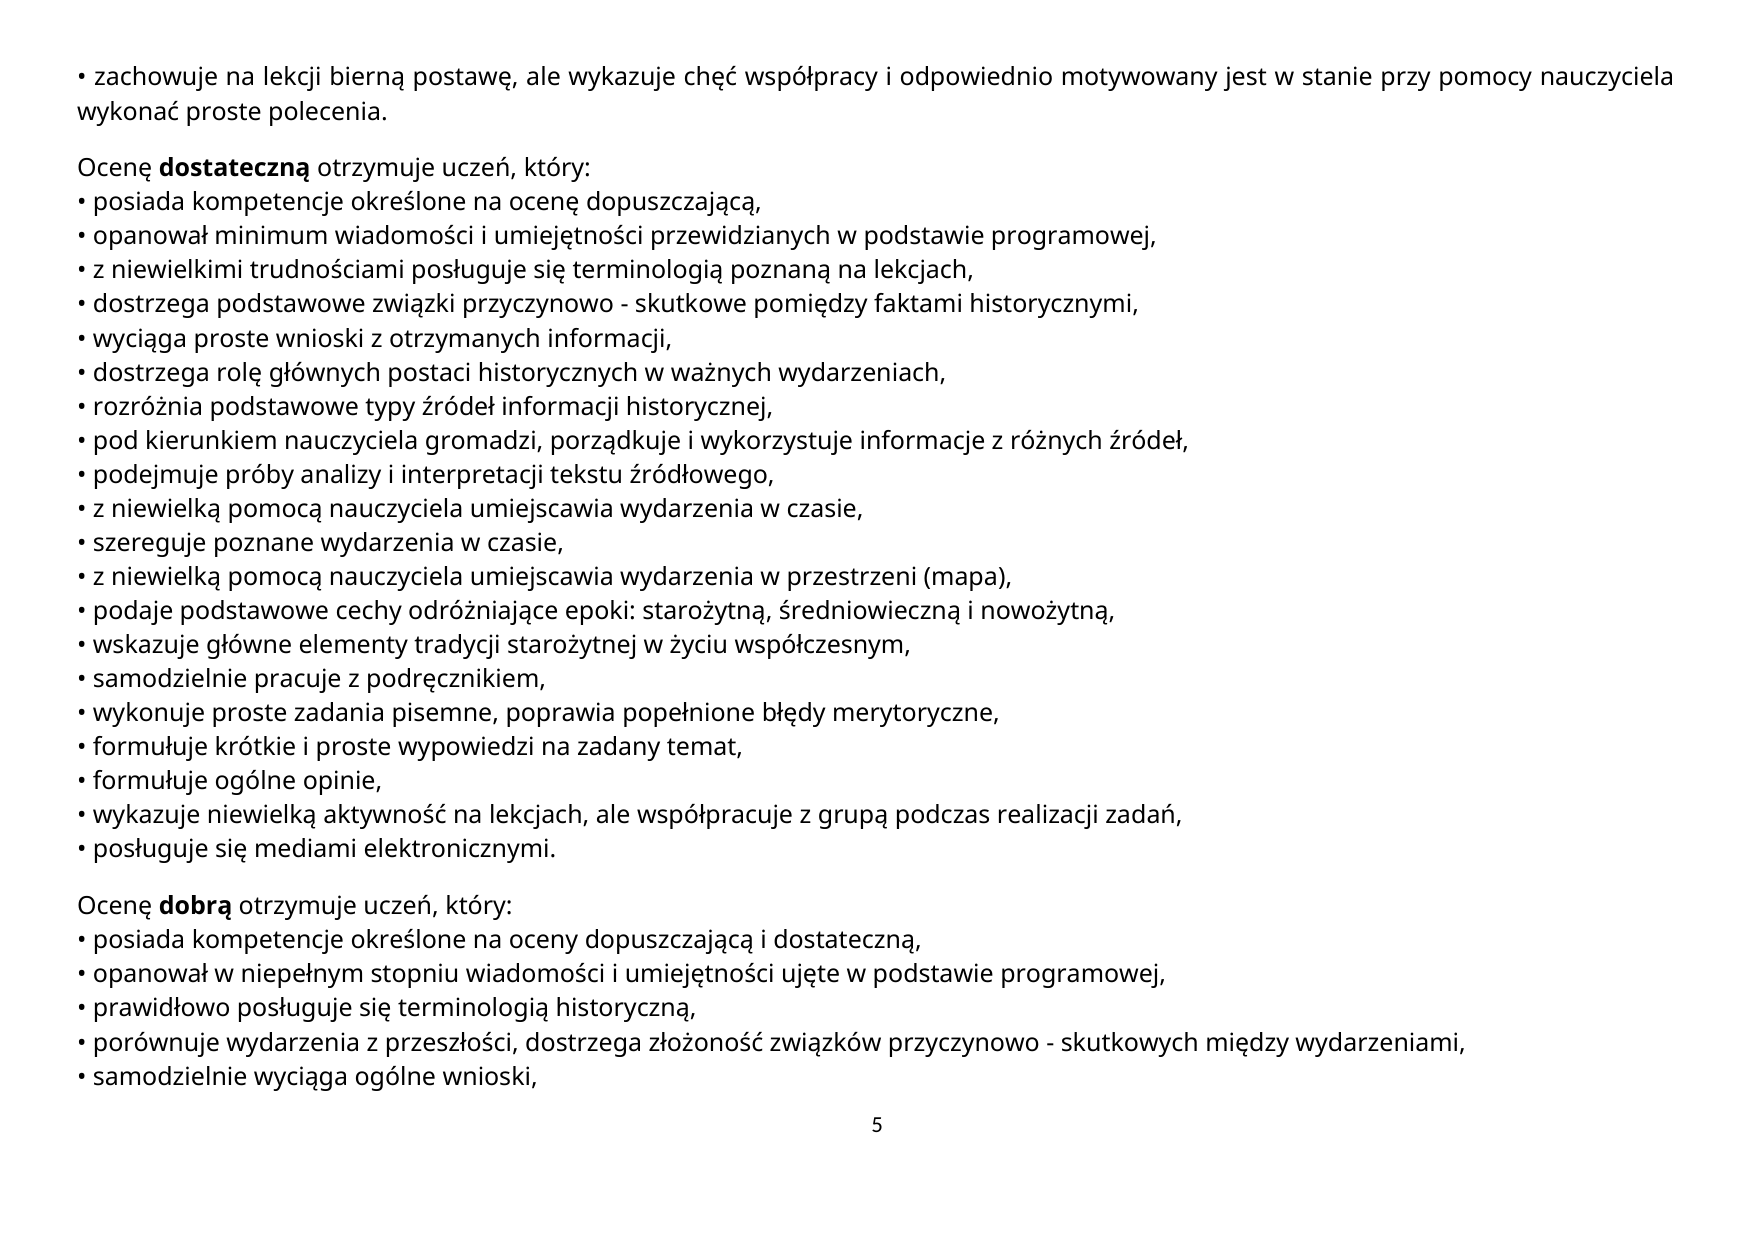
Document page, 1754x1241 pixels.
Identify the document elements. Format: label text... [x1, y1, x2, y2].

text • podejmuje próby analizy i interpretacji tekstu źródłowego, [77, 456, 1677, 491]
text • porównuje wydarzenia z przeszłości, dostrzega złożoność związków przyczynowo - skutkowych między wydarzeniami, [77, 1024, 1677, 1058]
text • opanował w niepełnym stopniu wiadomości i umiejętności ujęte w podstawie programowej, [77, 956, 1677, 990]
text • pod kierunkiem nauczyciela gromadzi, porządkuje i wykorzystuje informacje z różnych źródeł, [77, 422, 1677, 456]
text • samodzielnie wyciąga ogólne wnioski, [77, 1058, 1677, 1092]
text • opanował minimum wiadomości i umiejętności przewidzianych w podstawie programowej, [77, 218, 1677, 252]
text • wykazuje niewielką aktywność na lekcjach, ale współpracuje z grupą podczas realizacji zadań, [77, 797, 1677, 831]
text • prawidłowo posługuje się terminologią historyczną, [77, 990, 1677, 1024]
text Ocenę dobrą otrzymuje uczeń, który: [77, 888, 1677, 922]
text • zachowuje na lekcji bierną postawę, ale wykazuje chęć współpracy i odpowiednio motywowany jest w stanie przy pomocy nauczyciela wykonać proste polecenia. [77, 59, 1677, 127]
text • formułuje krótkie i proste wypowiedzi na zadany temat, [77, 729, 1677, 763]
text • samodzielnie pracuje z podręcznikiem, [77, 661, 1677, 695]
text • wyciąga proste wnioski z otrzymanych informacji, [77, 320, 1677, 354]
text • posługuje się mediami elektronicznymi. [77, 831, 1677, 865]
text • wykonuje proste zadania pisemne, poprawia popełnione błędy merytoryczne, [77, 695, 1677, 729]
text • z niewielką pomocą nauczyciela umiejscawia wydarzenia w czasie, [77, 491, 1677, 524]
text • posiada kompetencje określone na oceny dopuszczającą i dostateczną, [77, 922, 1677, 956]
text • posiada kompetencje określone na ocenę dopuszczającą, [77, 184, 1677, 218]
text • dostrzega podstawowe związki przyczynowo - skutkowe pomiędzy faktami historycznymi, [77, 286, 1677, 320]
text • szereguje poznane wydarzenia w czasie, [77, 524, 1677, 559]
text • dostrzega rolę głównych postaci historycznych w ważnych wydarzeniach, [77, 354, 1677, 388]
text • rozróżnia podstawowe typy źródeł informacji historycznej, [77, 388, 1677, 422]
text • podaje podstawowe cechy odróżniające epoki: starożytną, średniowieczną i nowożytną, [77, 593, 1677, 627]
text • wskazuje główne elementy tradycji starożytnej w życiu współczesnym, [77, 627, 1677, 661]
text • z niewielką pomocą nauczyciela umiejscawia wydarzenia w przestrzeni (mapa), [77, 559, 1677, 593]
text Ocenę dostateczną otrzymuje uczeń, który: [77, 150, 1677, 184]
text • formułuje ogólne opinie, [77, 763, 1677, 797]
text • z niewielkimi trudnościami posługuje się terminologią poznaną na lekcjach, [77, 252, 1677, 286]
